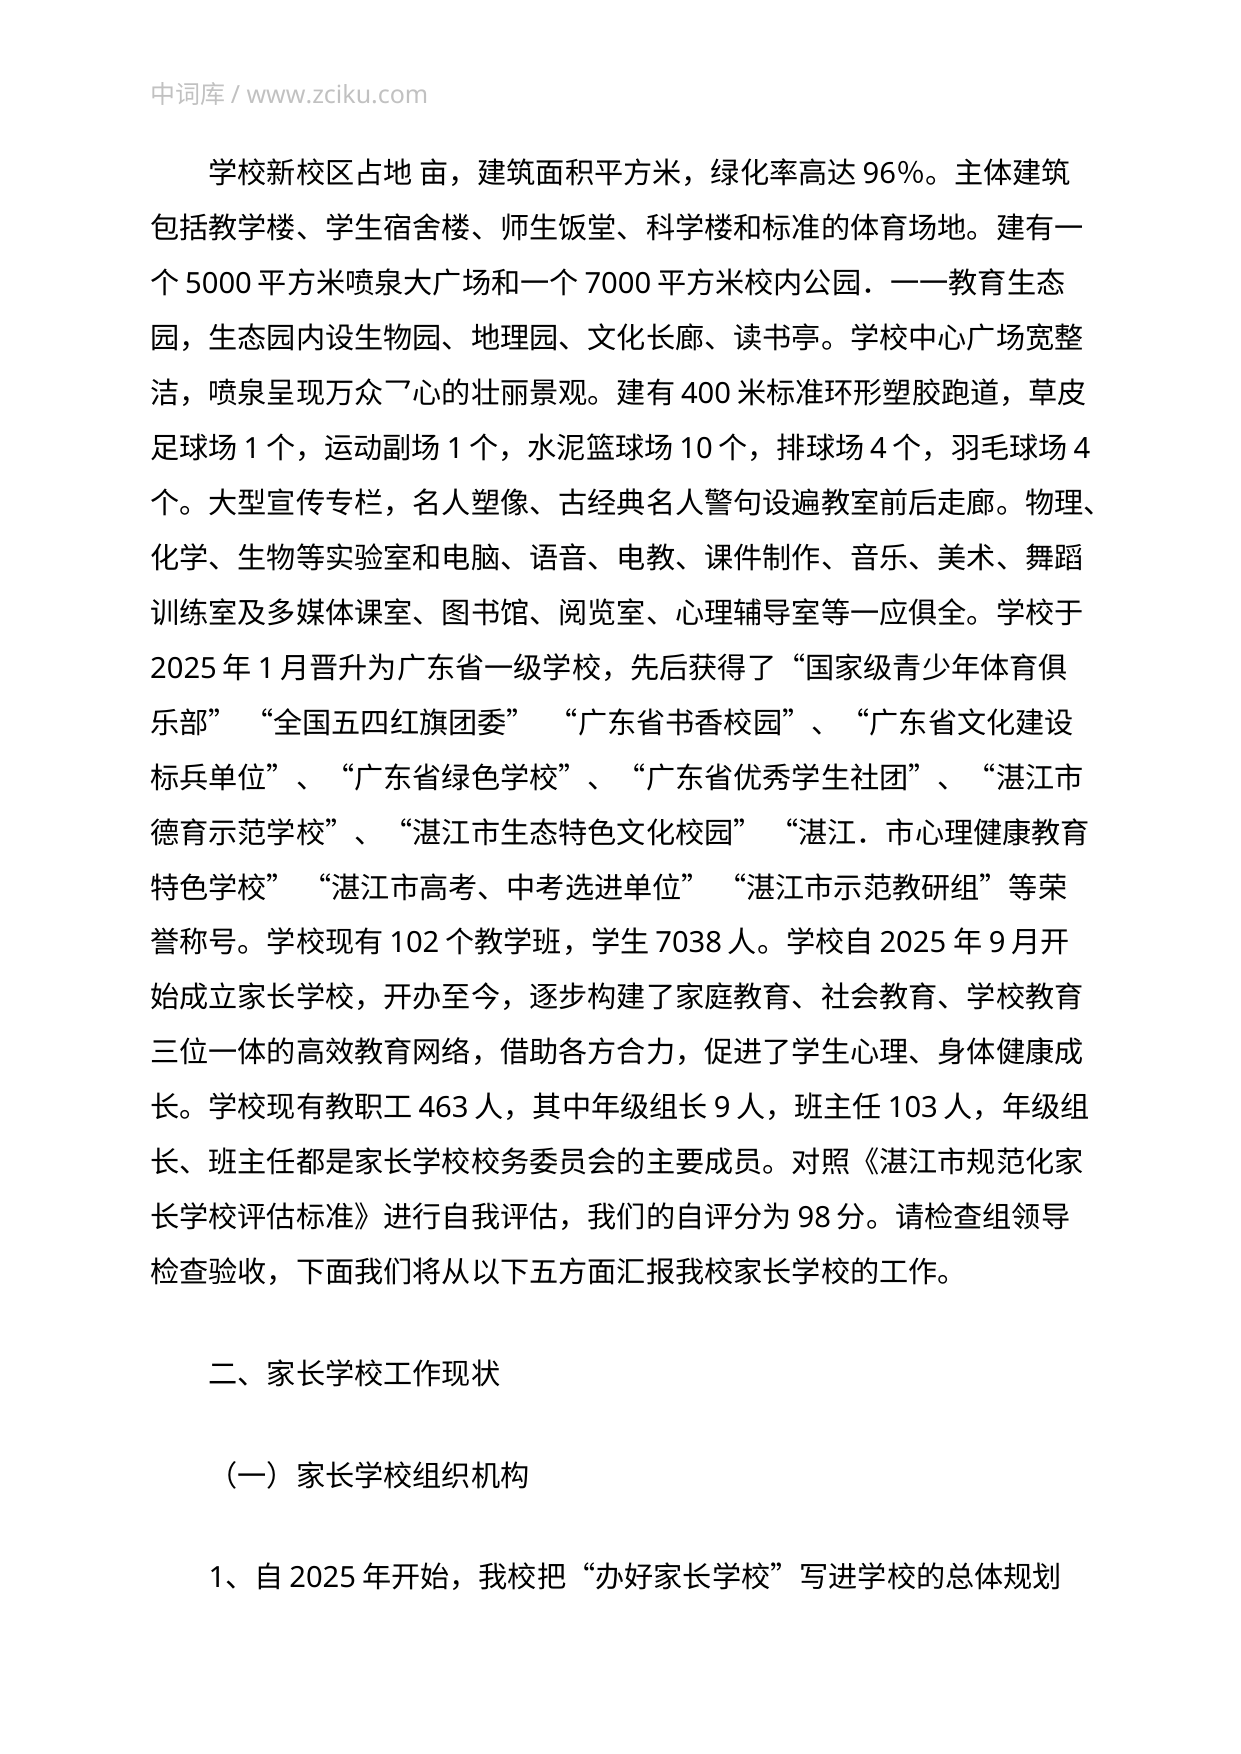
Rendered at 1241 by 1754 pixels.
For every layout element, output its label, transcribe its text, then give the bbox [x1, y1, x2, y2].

text 二、家长学校工作现状 [150, 1351, 1090, 1393]
text 学校新校区占地 亩，建筑面积平方米，绿化率高达96％。主体建筑包括教学楼、学生宿舍楼、师生饭堂、科学楼和标准的体育场地。建有一个5000平方米喷泉大广场和一个7000平方米校内公园．一一教育生态园，生态园内设生物园、地理园、文化长廊、读书亭。学校中心广场宽整洁，喷泉呈现万众乛心的壮丽景观。建有400米标准环形塑胶跑道，草皮足球场1个，运动副场1个，水泥篮球场10个，排球场4个，羽毛球场4个。大型宣传专栏，名人塑像、古经典名人警句设遍教室前后走廊。物理、化学、生物等实验室和电脑、语音、电教、课件制作、音乐、美术、舞蹈训练室及多媒体课室、图书馆、阅览室、心理辅导室等一应俱全。学校于2025年1月晋升为广东省一级学校，先后获得了“国家级青少年体育俱乐部” “全国五四红旗团委” “广东省书香校园”、“广东省文化建设标兵单位”、“广东省绿色学校”、“广东省优秀学生社团”、“湛江市德育示范学校”、“湛江市生态特色文化校园” “湛江．市心理健康教育特色学校” “湛江市高考、中考选进单位” “湛江市示范教研组”等荣誉称号。学校现有102个教学班，学生7038人。学校自2025 年9月开始成立家长学校，开办至今，逐步构建了家庭教育、社会教育、学校教育三位一体的高效教育网络，借助各方合力，促进了学生心理、身体健康成长。学校现有教职工463人，其中年级组长9人，班主任103人，年级组长、班主任都是家长学校校务委员会的主要成员。对照《湛江市规范化家长学校评估标准》进行自我评估，我们的自评分为98分。请检查组领导检查验收，下面我们将从以下五方面汇报我校家长学校的工作。 [150, 150, 1090, 1291]
text （一）家长学校组织机构 [150, 1452, 1090, 1494]
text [150, 1554, 1090, 1596]
